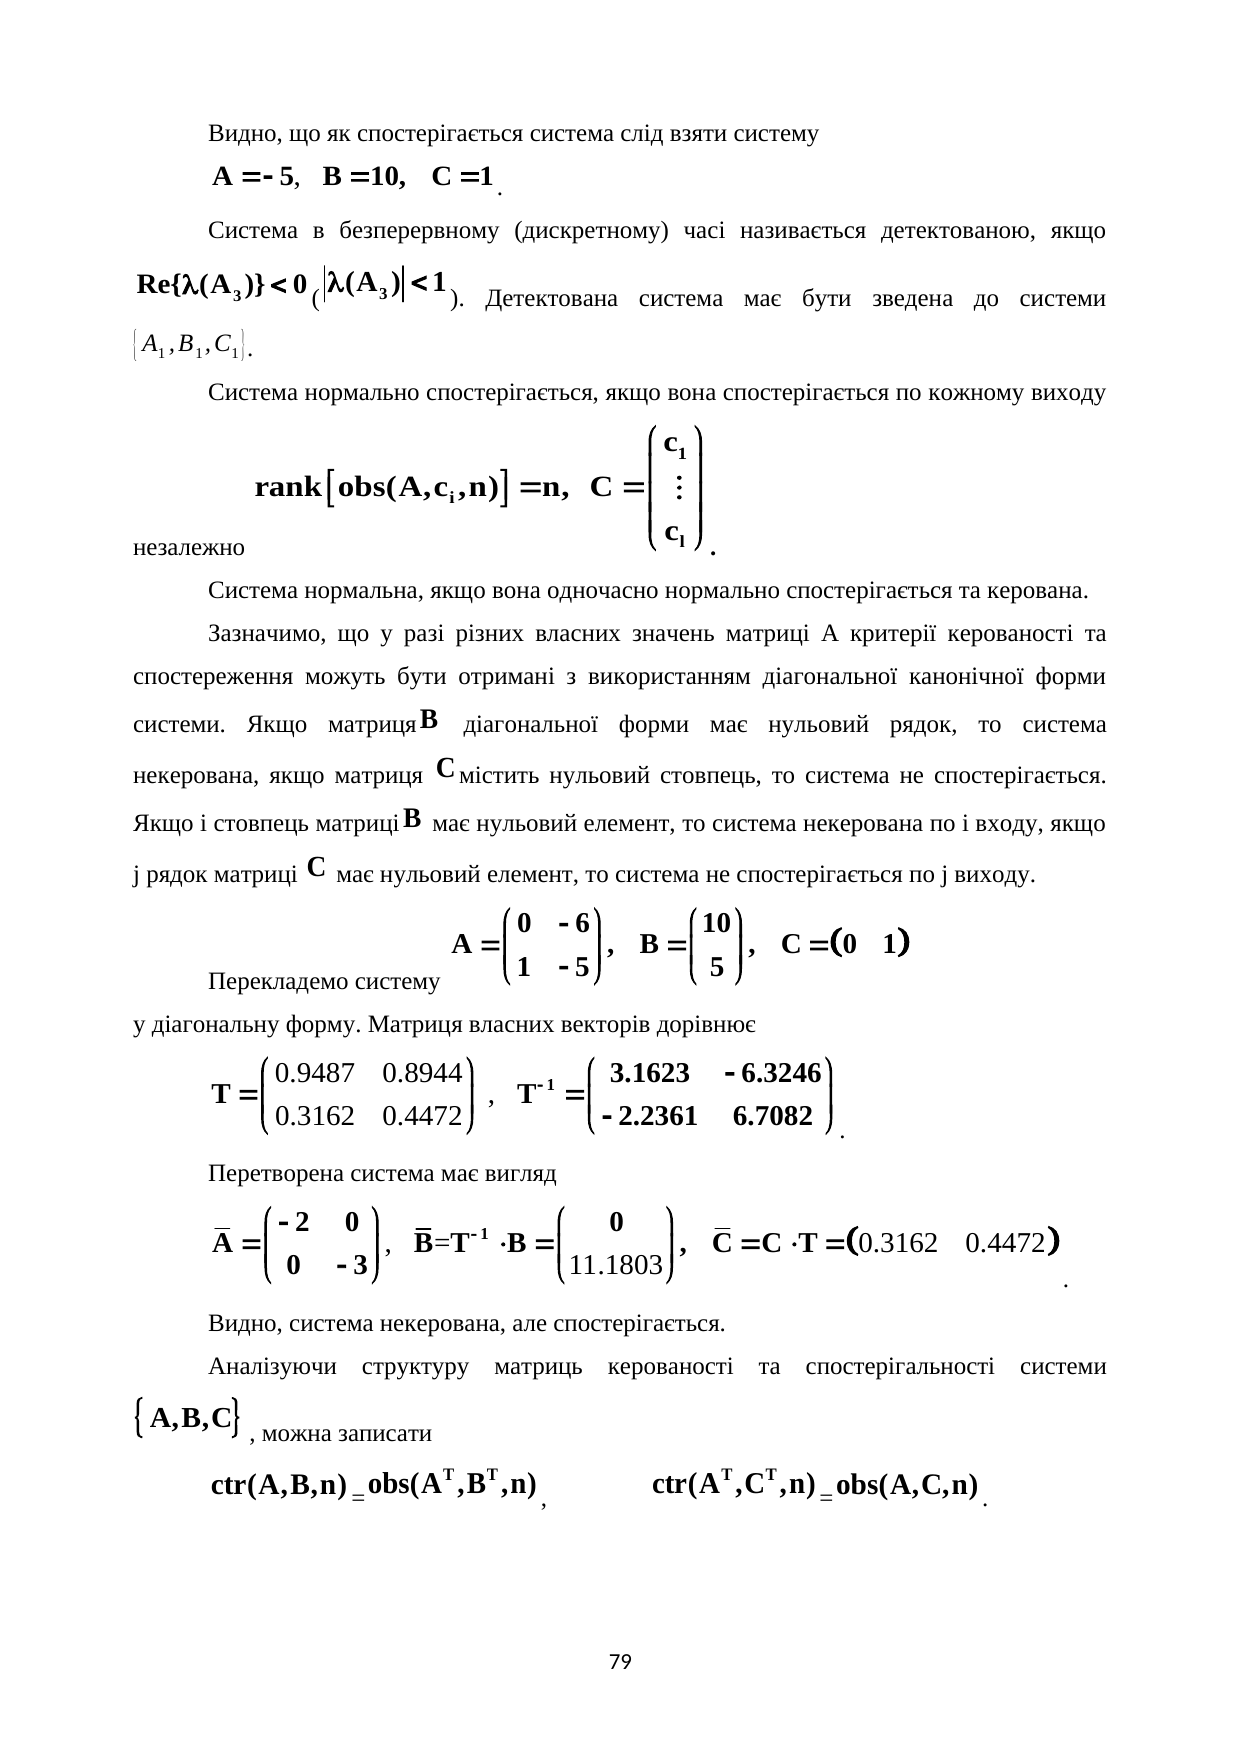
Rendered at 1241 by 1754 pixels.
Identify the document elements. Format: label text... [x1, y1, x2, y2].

text Система в безперервному (дискретному) часі називається детектованою, якщо (). Детектована система має бути зведена до системи. [133, 215, 1107, 363]
text Видно, що як спостерігається система слід взяти систему [133, 118, 1107, 147]
text у діагональну форму. Матриця власних векторів дорівнює [133, 1009, 1107, 1038]
text =, =. [133, 1461, 1107, 1512]
text Перекладемо систему [133, 903, 1107, 994]
text Видно, система некерована, але спостерігається. [133, 1308, 1107, 1336]
text . [133, 1052, 1107, 1144]
text Аналізуючи структуру матриць керованості та спостерігальності системи , можна записати [133, 1351, 1107, 1447]
text Перетворена система має вигляд [133, 1158, 1107, 1187]
text Зазначимо, що у разі різних власних значень матриці А критерії керованості та спостереження можуть бути отримані з використанням діагональної канонічної форми системи. Якщо матриця діагональної форми має нульовий рядок, то система некерована, якщо матриця містить нульовий стовпець, то система не спостерігається. Якщо i стовпець матриці має нульовий елемент, то система некерована по i входу, якщо j рядок матриці має нульовий елемент, то система не спостерігається по j виходу. [133, 618, 1107, 888]
text . [133, 161, 1107, 201]
text Система нормальна, якщо вона одночасно нормально спостерігається та керована. [133, 575, 1107, 603]
text Система нормально спостерігається, якщо вона спостерігається по кожному виходу незалежно . [133, 377, 1107, 560]
text . [133, 1201, 1107, 1293]
